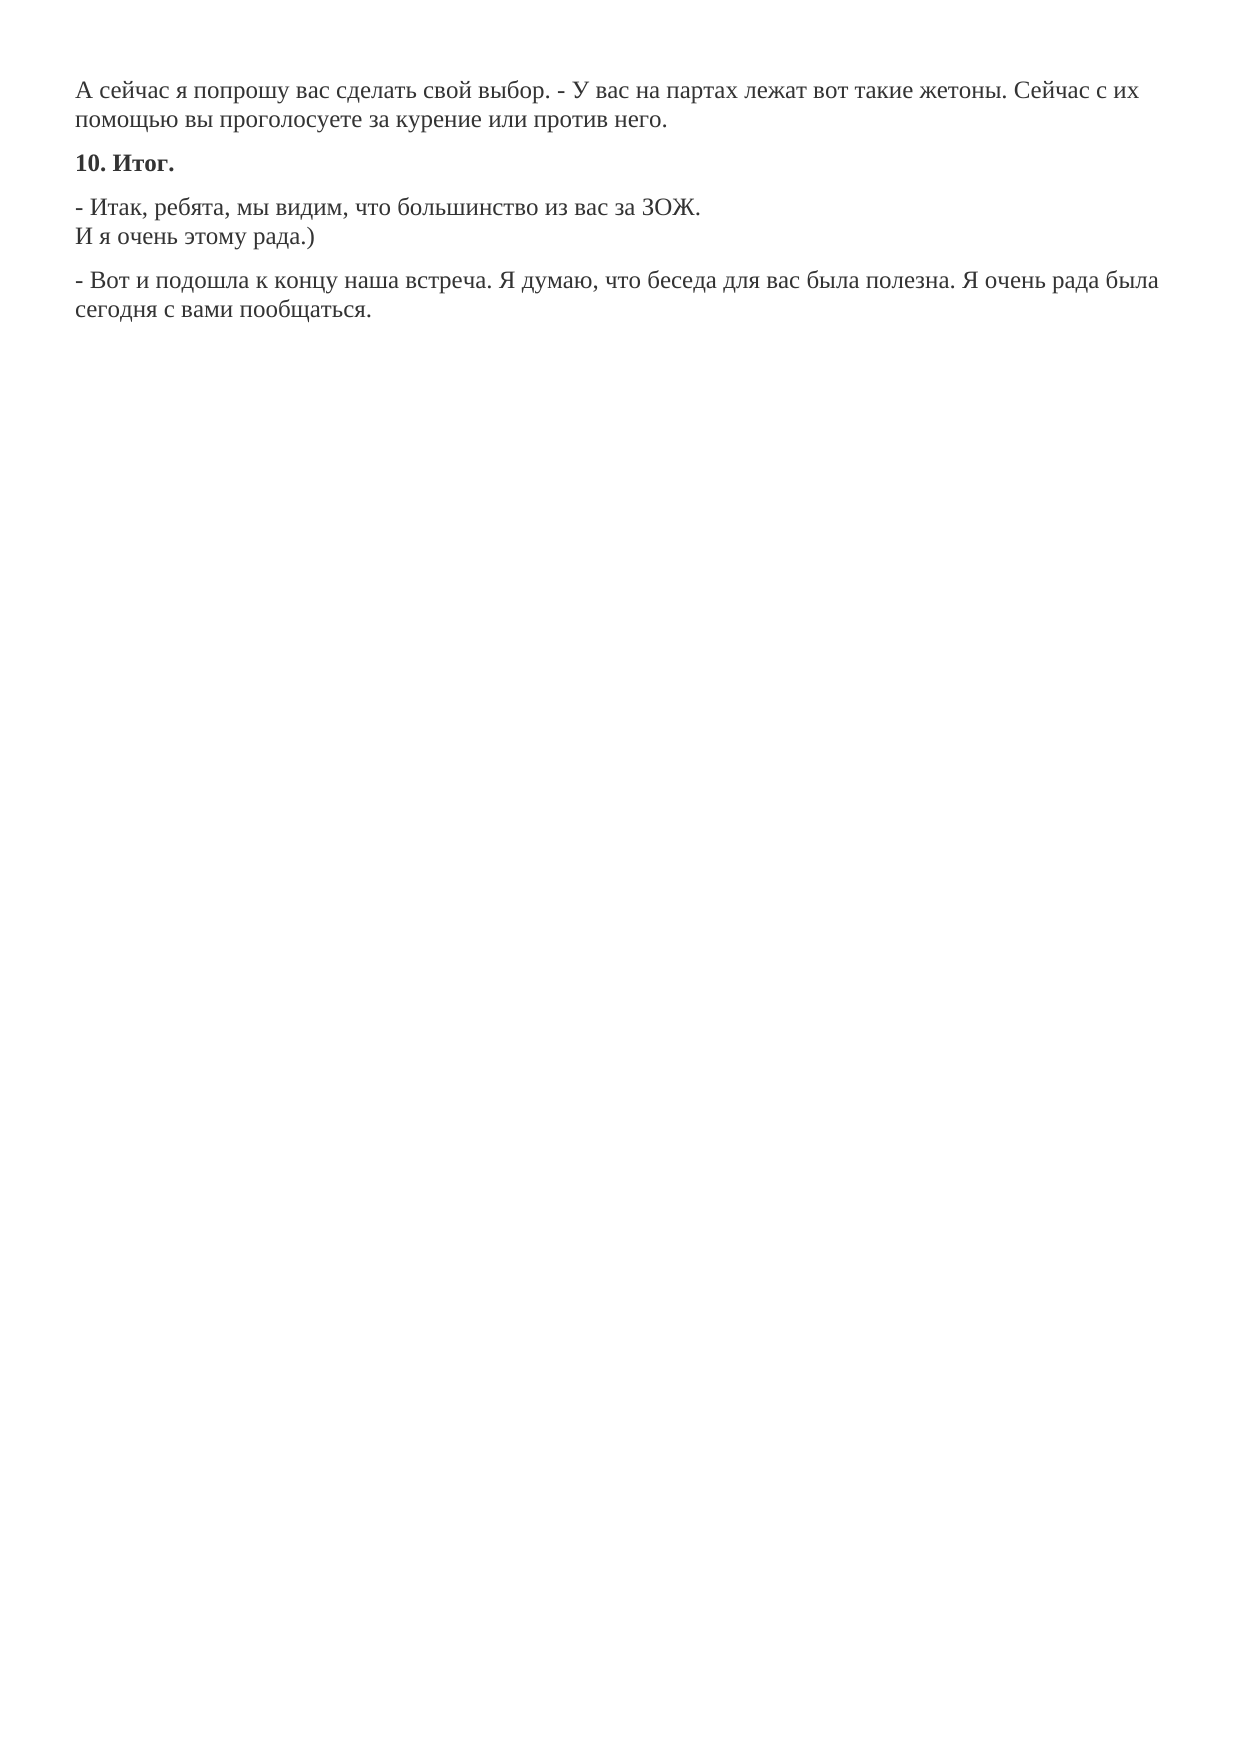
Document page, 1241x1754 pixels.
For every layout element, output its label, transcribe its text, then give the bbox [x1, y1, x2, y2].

text - Вот и подошла к концу наша встреча. Я думаю, что беседа для вас была полезна. Я очень рада была сегодня с вами пообщаться. [75, 266, 1165, 323]
text 10. Итог. [75, 148, 1165, 177]
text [75, 75, 1165, 132]
text - Итак, ребята, мы видим, что большинство из вас за ЗОЖ. И я очень этому рада.) [75, 192, 1165, 250]
